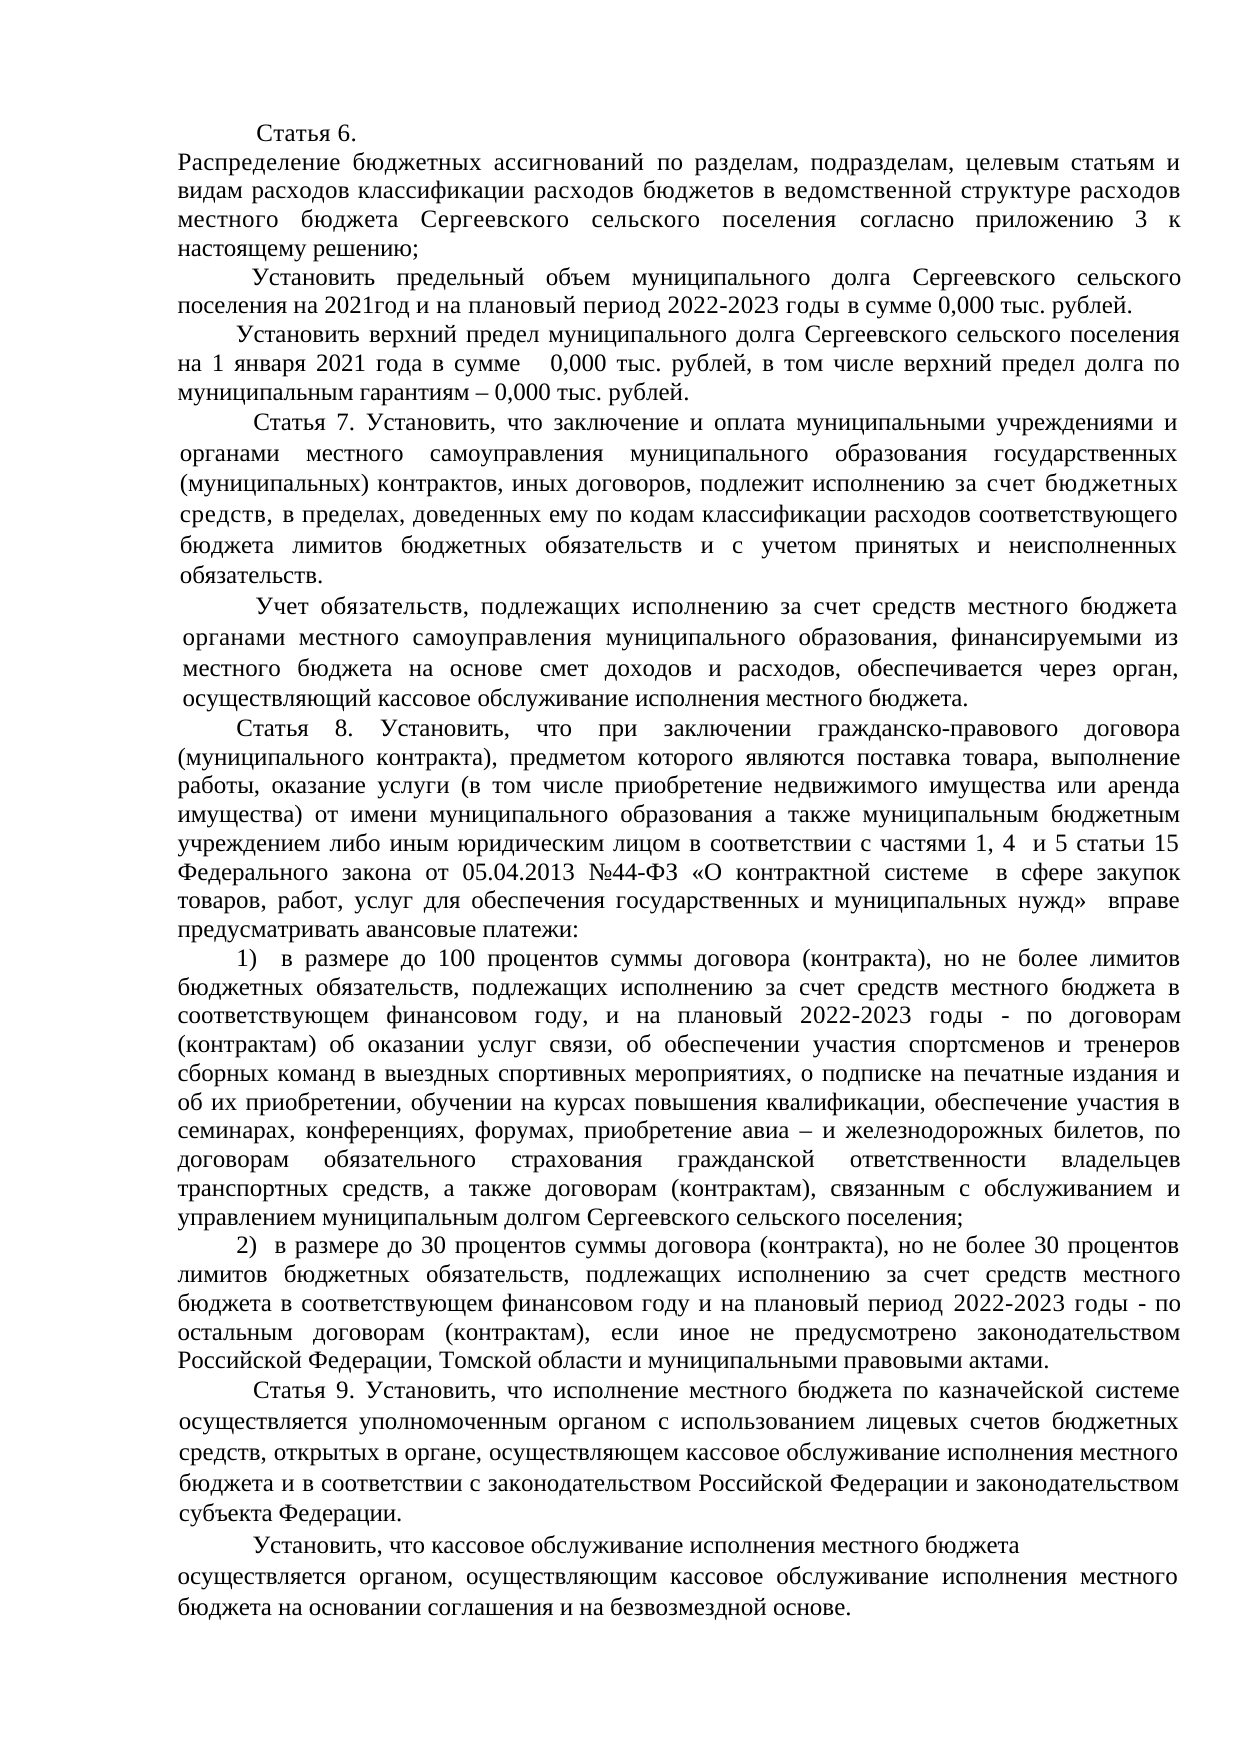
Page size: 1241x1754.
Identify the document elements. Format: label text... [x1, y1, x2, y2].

text Учет обязательств, подлежащих исполнению за счет средств местного бюджета органами местного самоуправления муниципального образования, финансируемыми из местного бюджета на основе смет доходов и расходов, обеспечивается через орган, осуществляющий кассовое обслуживание исполнения местного бюджета. [182, 590, 1179, 713]
text осуществляется органом, осуществляющим кассовое обслуживание исполнения местного бюджета на основании соглашения и на безвозмездной основе. [177, 1560, 1179, 1621]
text Статья 9. Установить, что исполнение местного бюджета по казначейской системе осуществляется уполномоченным органом с использованием лицевых счетов бюджетных средств, открытых в органе, осуществляющем кассовое обслуживание исполнения местного бюджета и в соответствии с законодательством Российской Федерации и законодательством субъекта Федерации. [179, 1374, 1180, 1528]
text 2) в размере до 30 процентов суммы договора (контракта), но не более 30 процентов лимитов бюджетных обязательств, подлежащих исполнению за счет средств местного бюджета в соответствующем финансовом году и на плановый период 2022-2023 годы - по остальным договорам (контрактам), если иное не предусмотрено законодательством Российской Федерации, Томской области и муниципальными правовыми актами. [177, 1230, 1181, 1374]
text 1) в размере до 100 процентов суммы договора (контракта), но не более лимитов бюджетных обязательств, подлежащих исполнению за счет средств местного бюджета в соответствующем финансовом году, и на плановый 2022-2023 годы - по договорам (контрактам) об оказании услуг связи, об обеспечении участия спортсменов и тренеров сборных команд в выездных спортивных мероприятиях, о подписке на печатные издания и об их приобретении, обучении на курсах повышения квалификации, обеспечение участия в семинарах, конференциях, форумах, приобретение авиа – и железнодорожных билетов, по договорам обязательного страхования гражданской ответственности владельцев транспортных средств, а также договорам (контрактам), связанным с обслуживанием и управлением муниципальным долгом Сергеевского сельского поселения; [177, 943, 1181, 1230]
text Распределение бюджетных ассигнований по разделам, подразделам, целевым статьям и видам расходов классификации расходов бюджетов в ведомственной структуре расходов местного бюджета Сергеевского сельского поселения согласно приложению 3 к настоящему решению; [177, 147, 1181, 262]
text Установить, что кассовое обслуживание исполнения местного бюджета [179, 1528, 1179, 1559]
text Статья 7. Установить, что заключение и оплата муниципальными учреждениями и органами местного самоуправления муниципального образования государственных (муниципальных) контрактов, иных договоров, подлежит исполнению за счет бюджетных средств, в пределах, доведенных ему по кодам классификации расходов соответствующего бюджета лимитов бюджетных обязательств и с учетом принятых и неисполненных обязательств. [179, 406, 1178, 590]
text Статья 6. [256, 118, 1181, 147]
text Установить предельный объем муниципального долга Сергеевского сельского поселения на 2021год и на плановый период 2022-2023 годы в сумме 0,000 тыс. рублей. [177, 262, 1181, 319]
text Установить верхний предел муниципального долга Сергеевского сельского поселения на 1 января 2021 года в сумме 0,000 тыс. рублей, в том числе верхний предел долга по муниципальным гарантиям – 0,000 тыс. рублей. [177, 319, 1181, 406]
text Статья 8. Установить, что при заключении гражданско-правового договора (муниципального контракта), предметом которого являются поставка товара, выполнение работы, оказание услуги (в том числе приобретение недвижимого имущества или аренда имущества) от имени муниципального образования а также муниципальным бюджетным учреждением либо иным юридическим лицом в соответствии с частями 1, 4 и 5 статьи 15 Федерального закона от 05.04.2013 №44-ФЗ «О контрактной системе в сфере закупок товаров, работ, услуг для обеспечения государственных и муниципальных нужд» вправе предусматривать авансовые платежи: [177, 713, 1181, 943]
